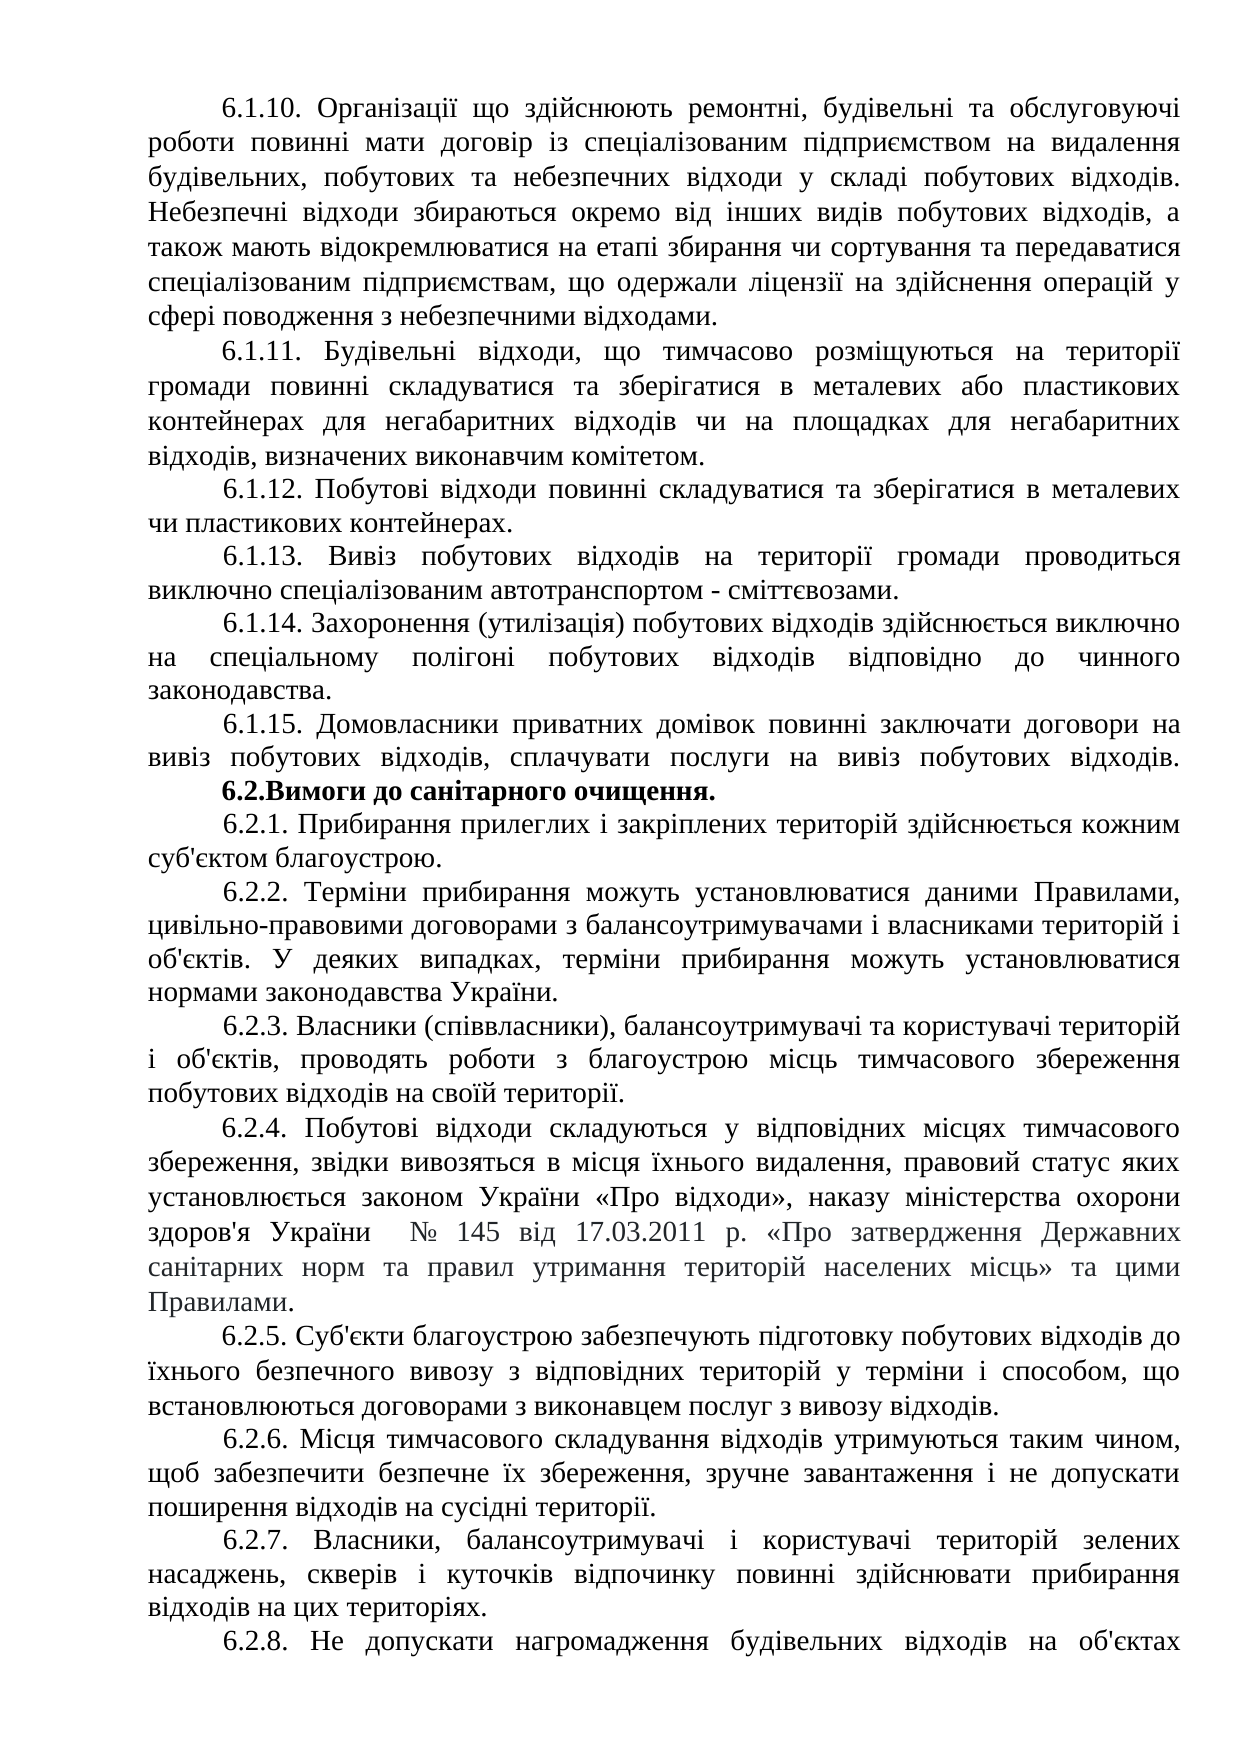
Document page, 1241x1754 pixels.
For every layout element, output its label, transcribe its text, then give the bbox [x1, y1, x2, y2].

text 6.2.7. Власники, балансоутримувачі і користувачі територій зелених насаджень, скверів і куточків відпочинку повинні здійснювати прибирання відходів на цих територіях. [148, 1522, 1181, 1623]
text 6.1.15. Домовласники приватних домівок повинні заключати договори на вивіз побутових відходів, сплачувати послуги на вивіз побутових відходів. 6.2.Вимоги до санітарного очищення. [148, 706, 1181, 807]
text 6.2.4. Побутові відходи складуються у відповідних місцях тимчасового збереження, звідки вивозяться в місця їхнього видалення, правовий статус яких установлюється законом України «Про відходи», наказу міністерства охорони здоров'я України № 145 від 17.03.2011 р. «Про затвердження Державних санітарних норм та правил утримання територій населених місць» та цими Правилами. [148, 1282, 1181, 1317]
text 6.2.6. Місця тимчасового складування відходів утримуються таким чином, щоб забезпечити безпечне їх збереження, зручне завантаження і не допускати поширення відходів на сусідні території. [148, 1422, 1181, 1522]
text 6.1.13. Вивіз побутових відходів на території громади проводиться виключно спеціалізованим автотранспортом - сміттєвозами. [148, 538, 1181, 605]
text 6.2.2. Терміни прибирання можуть установлюватися даними Правилами, цивільно-правовими договорами з балансоутримувачами і власниками територій і об'єктів. У деяких випадках, терміни прибирання можуть установлюватися нормами законодавства України. [148, 874, 1181, 1008]
text 6.2.4. Побутові відходи складуються у відповідних місцях тимчасового збереження, звідки вивозяться в місця їхнього видалення, правовий статус яких установлюється законом України «Про відходи», наказу міністерства охорони здоров'я України № 145 від 17.03.2011 р. «Про затвердження Державних санітарних норм та правил утримання територій населених місць» та цими Правилами. [148, 1108, 1181, 1248]
text 6.2.1. Прибирання прилеглих і закріплених територій здійснюється кожним суб'єктом благоустрою. [148, 807, 1181, 874]
text 6.1.12. Побутові відходи повинні складуватися та зберігатися в металевих чи пластикових контейнерах. [148, 471, 1181, 538]
text 6.1.10. Організації що здійснюють ремонтні, будівельні та обслуговуючі роботи повинні мати договір із спеціалізованим підприємством на видалення будівельних, побутових та небезпечних відходи у складі побутових відходів. Небезпечні відходи збираються окремо від інших видів побутових відходів, а також мають відокремлюватися на етапі збирання чи сортування та передаватися спеціалізованим підприємствам, що одержали ліцензії на здійснення операцій у сфері поводження з небезпечними відходами. [148, 88, 1181, 332]
text 6.2.5. Суб'єкти благоустрою забезпечують підготовку побутових відходів до їхнього безпечного вивозу з відповідних територій у терміни і способом, що встановлюються договорами з виконавцем послуг з вивозу відходів. [148, 1317, 1181, 1422]
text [148, 1623, 1181, 1656]
text 6.2.3. Власники (співвласники), балансоутримувачі та користувачі територій і об'єктів, проводять роботи з благоустрою місць тимчасового збереження побутових відходів на своїй території. [148, 1008, 1181, 1108]
text 6.1.11. Будівельні відходи, що тимчасово розміщуються на території громади повинні складуватися та зберігатися в металевих або пластикових контейнерах для негабаритних відходів чи на площадках для негабаритних відходів, визначених виконавчим комітетом. [148, 332, 1181, 471]
text 6.1.14. Захоронення (утилізація) побутових відходів здійснюється виключно на спеціальному полігоні побутових відходів відповідно до чинного законодавства. [148, 605, 1181, 706]
